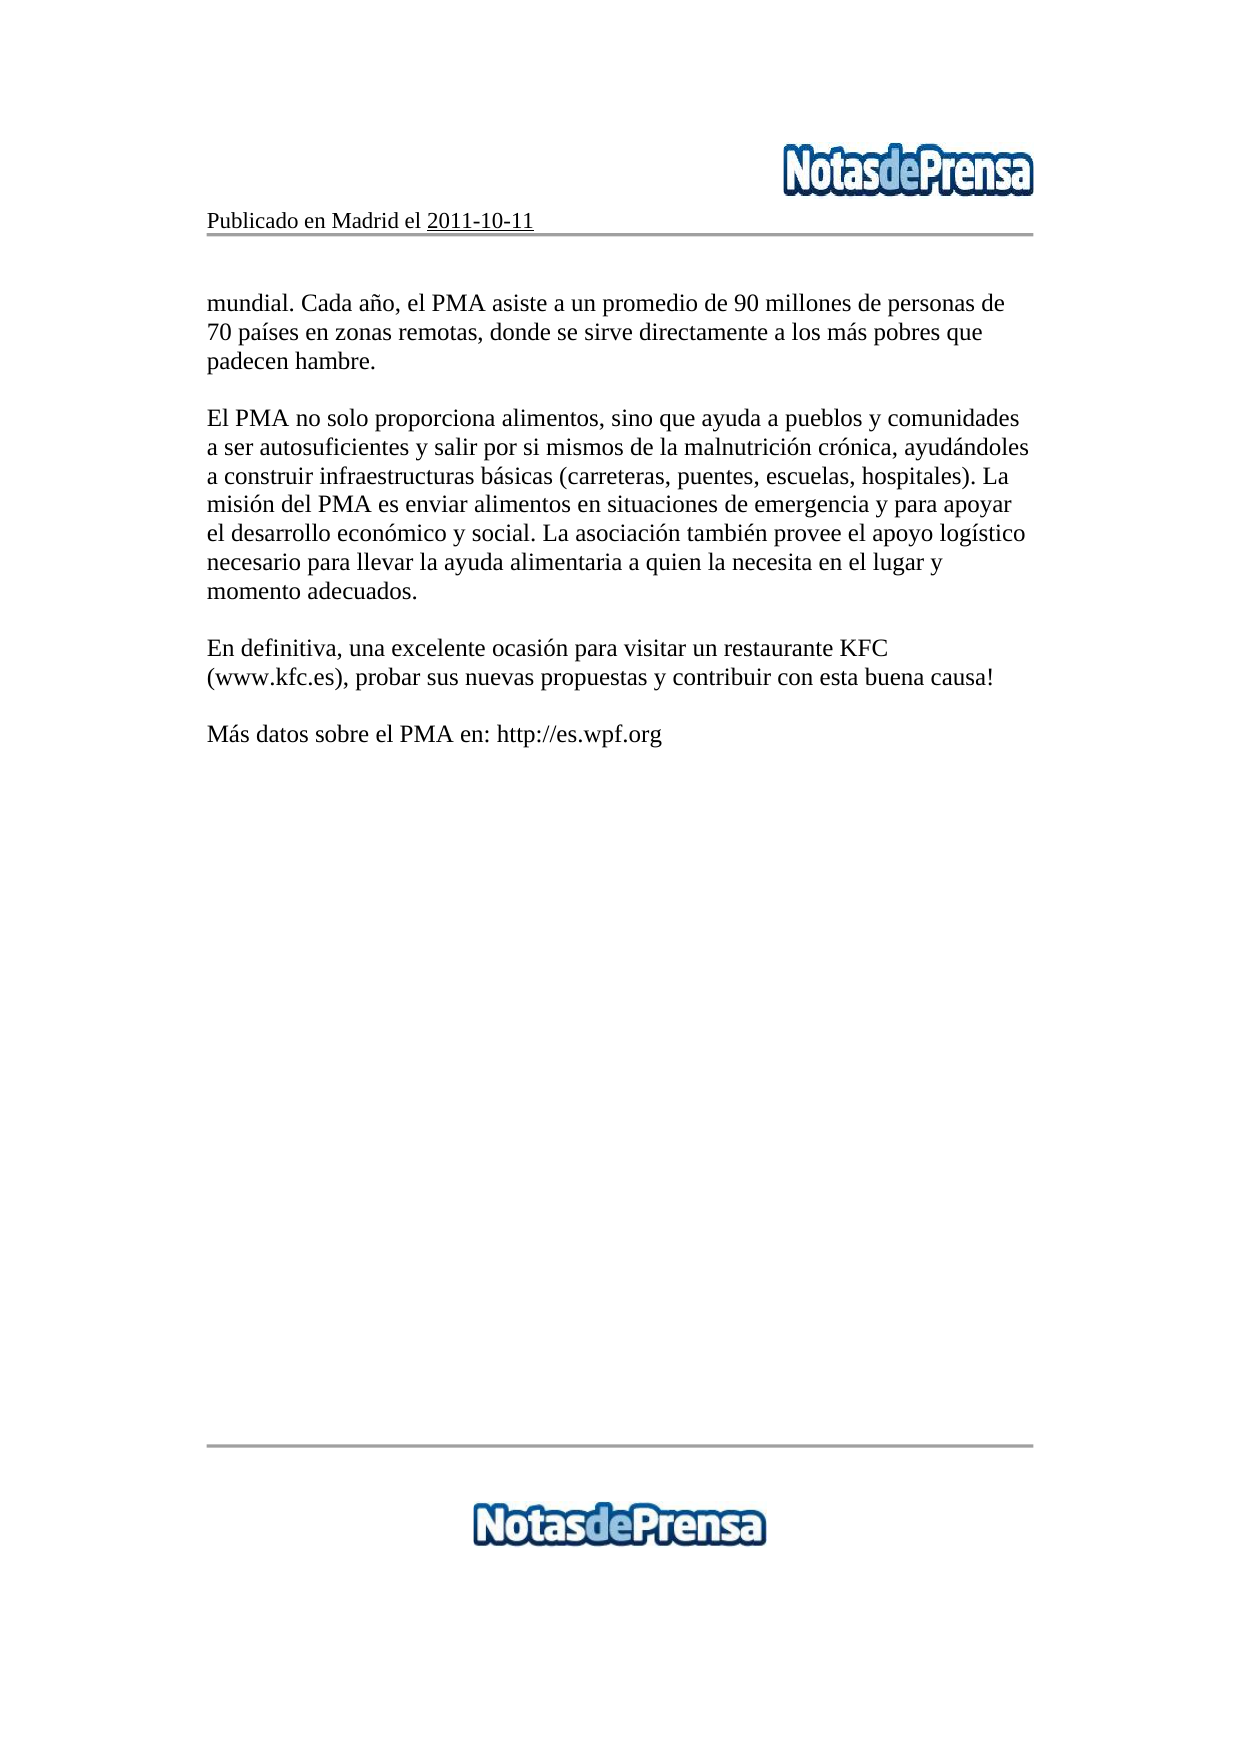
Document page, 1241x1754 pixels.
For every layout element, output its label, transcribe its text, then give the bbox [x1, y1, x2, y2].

picture [473, 1501, 767, 1548]
picture [783, 142, 1034, 199]
